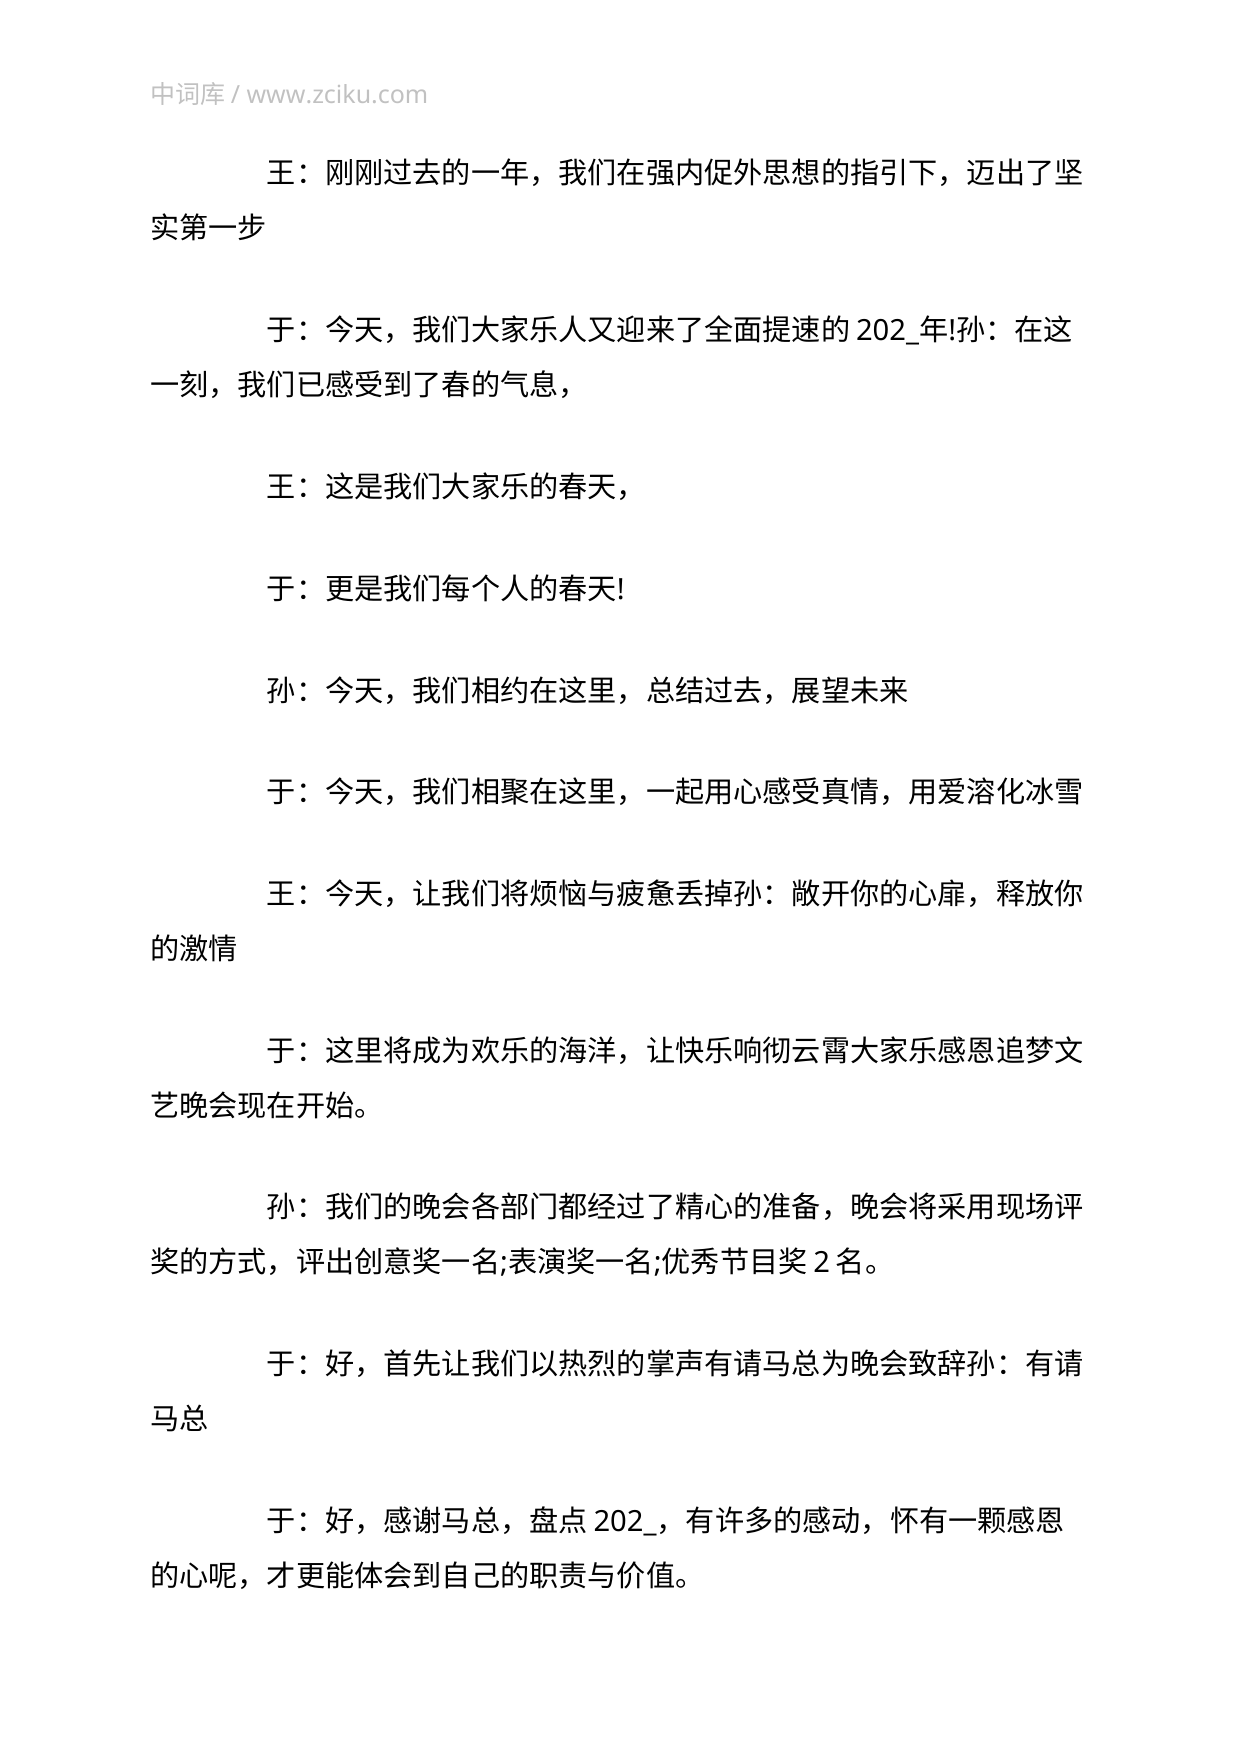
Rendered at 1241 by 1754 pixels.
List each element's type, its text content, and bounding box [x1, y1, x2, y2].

text 于：这里将成为欢乐的海洋，让快乐响彻云霄大家乐感恩追梦文艺晚会现在开始。 [150, 1027, 1090, 1124]
text 孙：今天，我们相约在这里，总结过去，展望未来 [150, 667, 1090, 709]
text 于：今天，我们大家乐人又迎来了全面提速的202_年!孙：在这一刻，我们已感受到了春的气息， [150, 307, 1090, 404]
text 王：这是我们大家乐的春天， [150, 463, 1090, 506]
text 于：好，感谢马总，盘点202_，有许多的感动，怀有一颗感恩的心呢，才更能体会到自己的职责与价值。 [150, 1498, 1090, 1595]
text 王：今天，让我们将烦恼与疲惫丢掉孙：敞开你的心扉，释放你的激情 [150, 871, 1090, 968]
text 王：刚刚过去的一年，我们在强内促外思想的指引下，迈出了坚实第一步 [150, 150, 1090, 247]
text 于：好，首先让我们以热烈的掌声有请马总为晚会致辞孙：有请马总 [150, 1341, 1090, 1438]
text 于：今天，我们相聚在这里，一起用心感受真情，用爱溶化冰雪 [150, 769, 1090, 811]
text 孙：我们的晚会各部门都经过了精心的准备，晚会将采用现场评奖的方式，评出创意奖一名;表演奖一名;优秀节目奖2名。 [150, 1184, 1090, 1281]
text 于：更是我们每个人的春天! [150, 565, 1090, 608]
